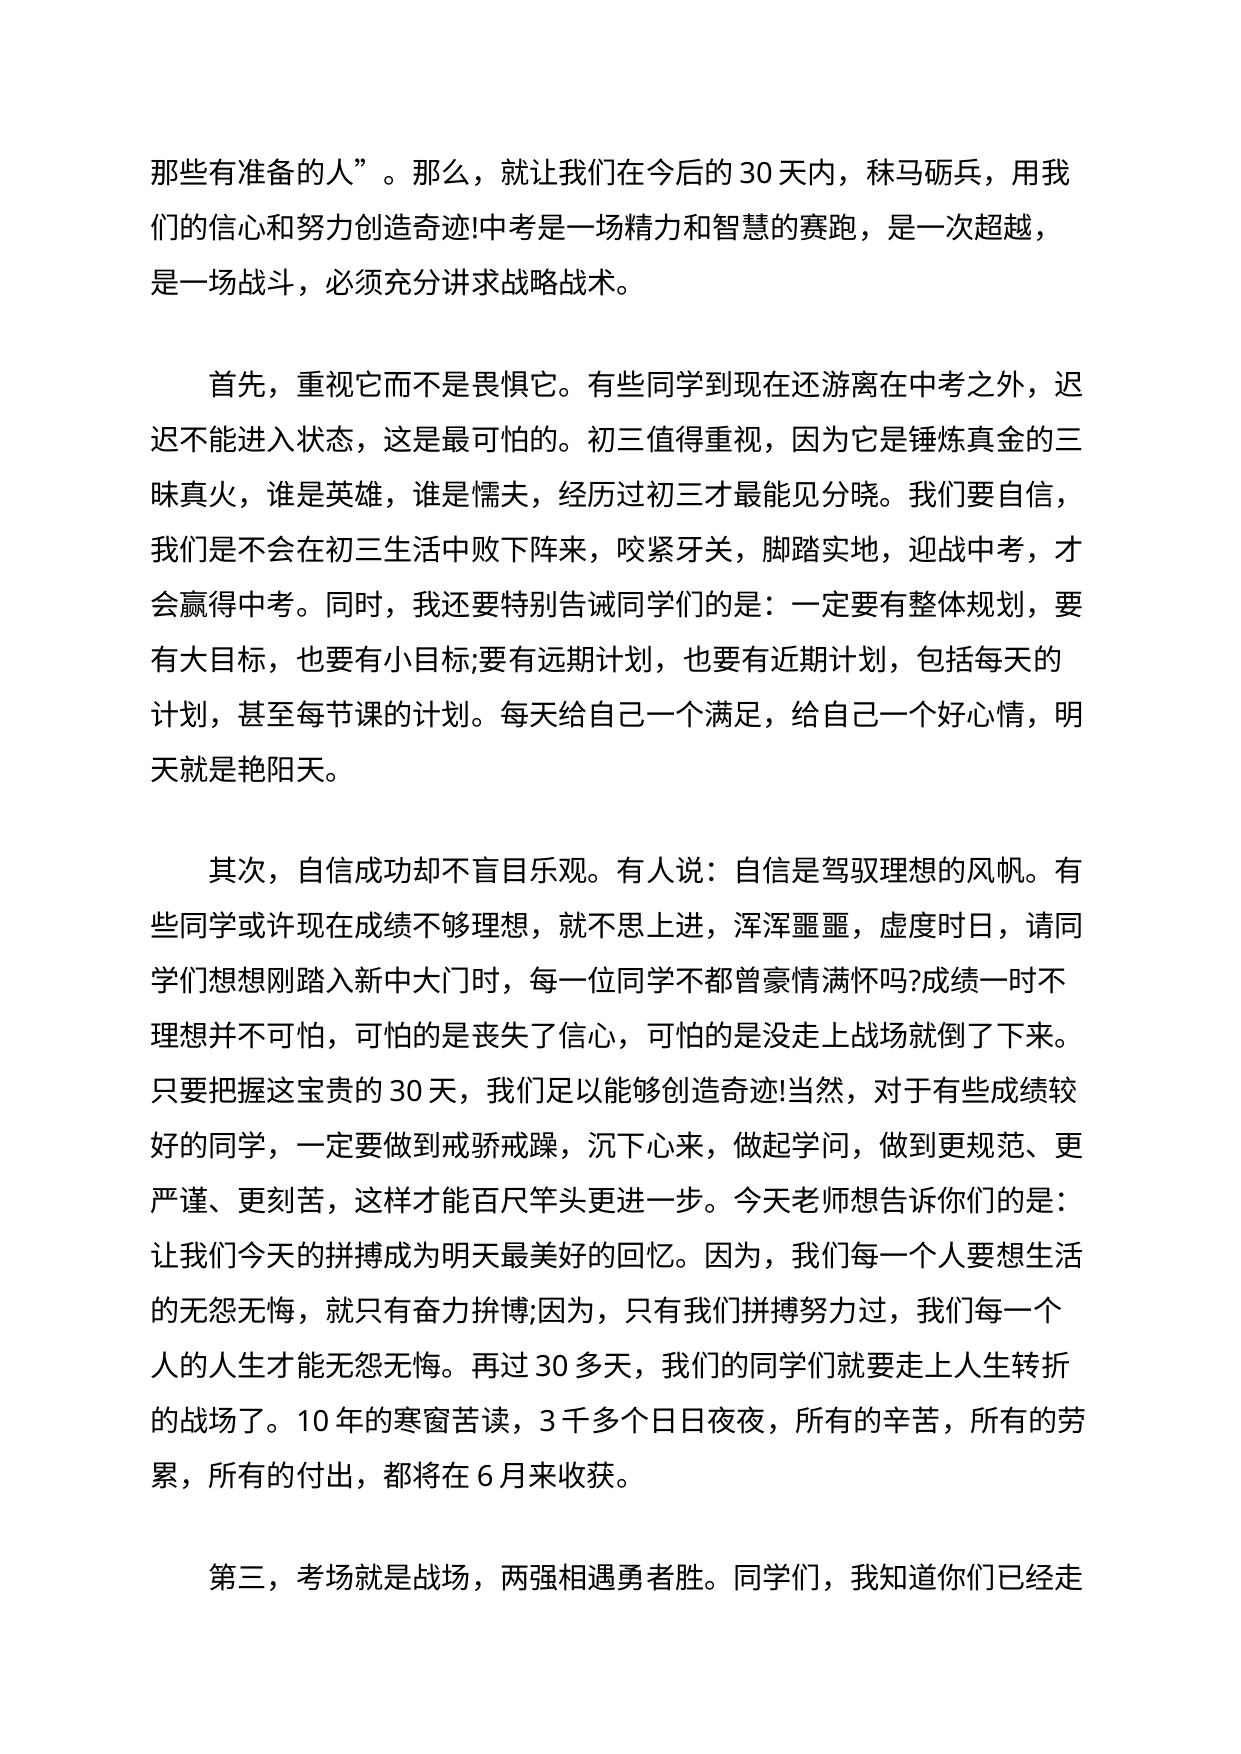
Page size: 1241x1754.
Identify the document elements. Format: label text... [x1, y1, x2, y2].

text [150, 150, 1090, 302]
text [150, 1554, 1090, 1597]
text 其次，自信成功却不盲目乐观。有人说：自信是驾驭理想的风帆。有些同学或许现在成绩不够理想，就不思上进，浑浑噩噩，虚度时日，请同学们想想刚踏入新中大门时，每一位同学不都曾豪情满怀吗?成绩一时不理想并不可怕，可怕的是丧失了信心，可怕的是没走上战场就倒了下来。只要把握这宝贵的30天，我们足以能够创造奇迹!当然，对于有些成绩较好的同学，一定要做到戒骄戒躁，沉下心来，做起学问，做到更规范、更严谨、更刻苦，这样才能百尺竿头更进一步。今天老师想告诉你们的是：让我们今天的拼搏成为明天最美好的回忆。因为，我们每一个人要想生活的无怨无悔，就只有奋力拚博;因为，只有我们拼搏努力过，我们每一个人的人生才能无怨无悔。再过30多天，我们的同学们就要走上人生转折的战场了。10年的寒窗苦读，3千多个日日夜夜，所有的辛苦，所有的劳累，所有的付出，都将在6月来收获。 [150, 848, 1090, 1495]
text 首先，重视它而不是畏惧它。有些同学到现在还游离在中考之外，迟迟不能进入状态，这是最可怕的。初三值得重视，因为它是锤炼真金的三昧真火，谁是英雄，谁是懦夫，经历过初三才最能见分晓。我们要自信，我们是不会在初三生活中败下阵来，咬紧牙关，脚踏实地，迎战中考，才会赢得中考。同时，我还要特别告诫同学们的是：一定要有整体规划，要有大目标，也要有小目标;要有远期计划，也要有近期计划，包括每天的计划，甚至每节课的计划。每天给自己一个满足，给自己一个好心情，明天就是艳阳天。 [150, 362, 1090, 788]
